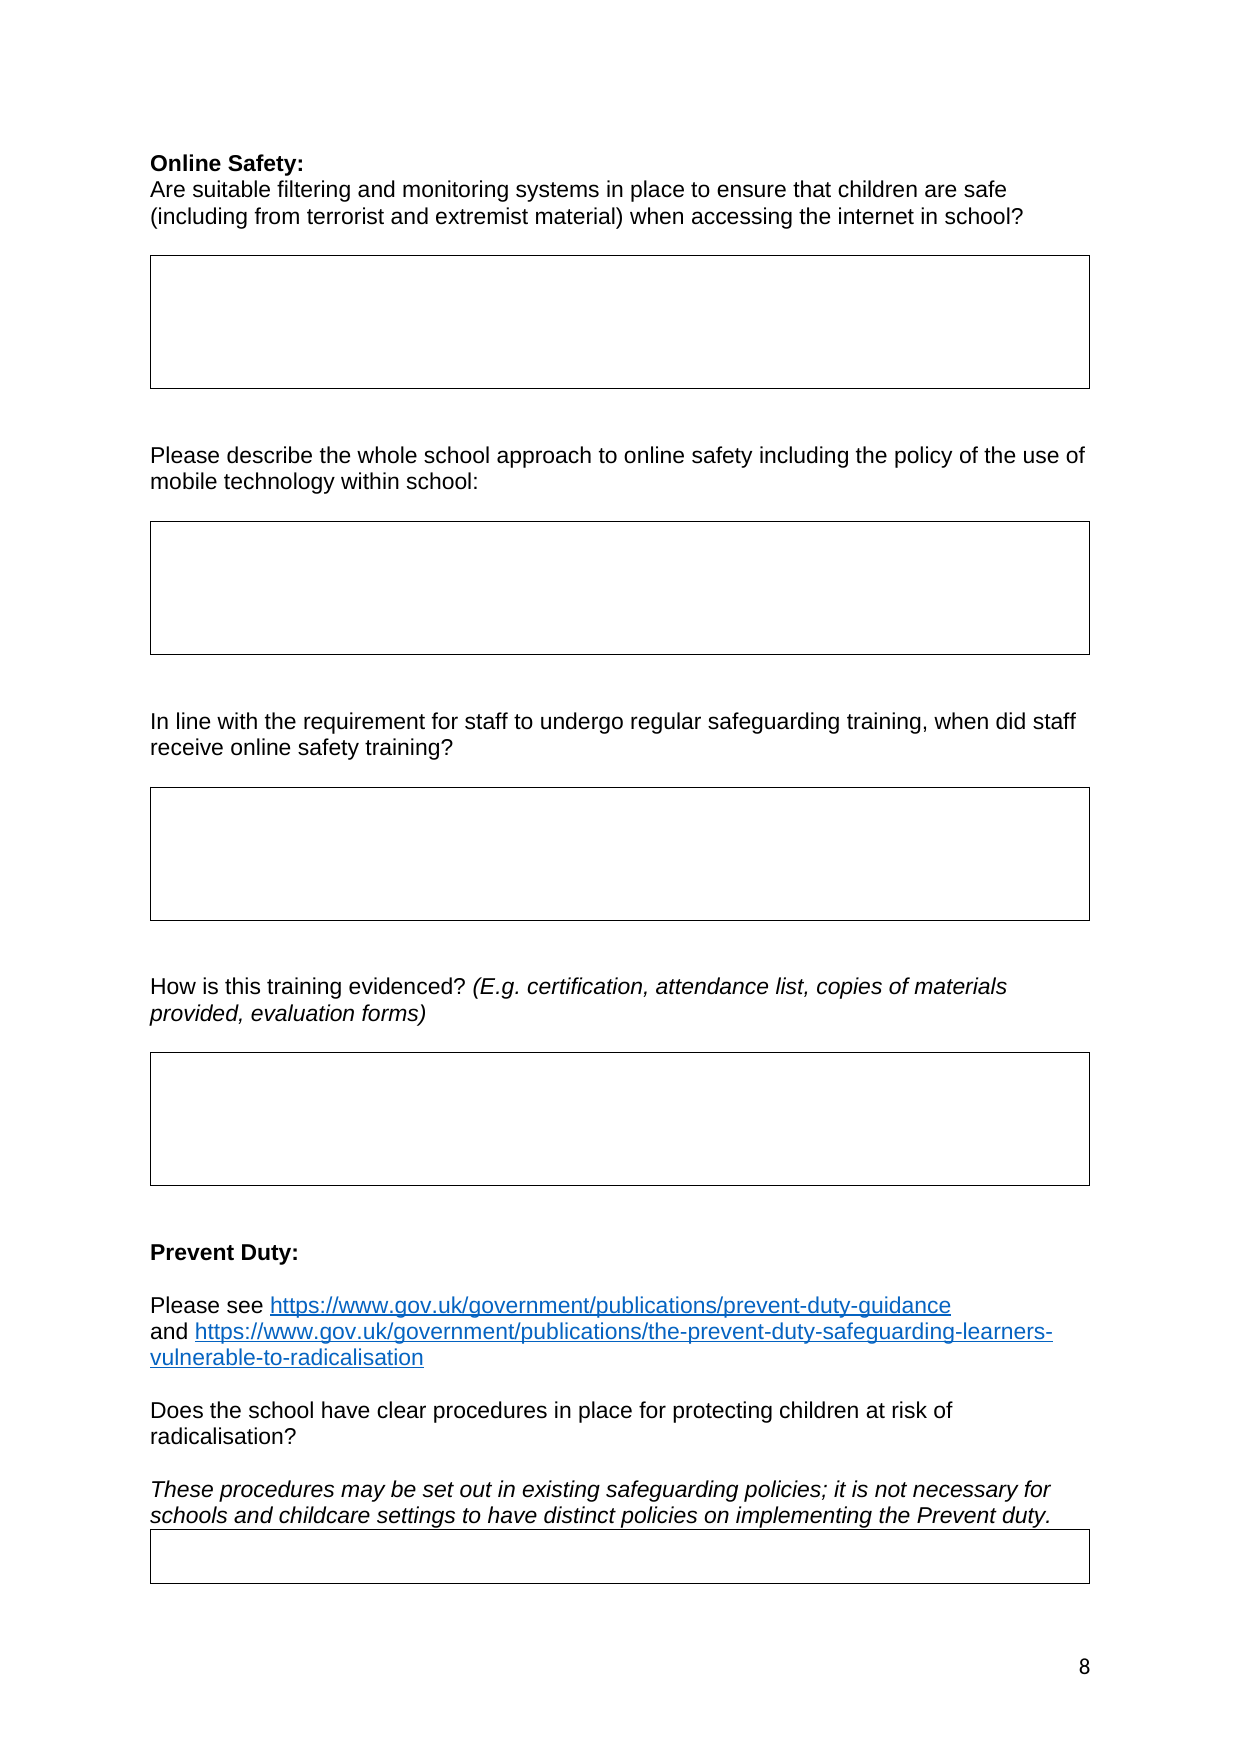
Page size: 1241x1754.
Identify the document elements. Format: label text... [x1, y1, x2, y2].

table_header [151, 522, 1089, 654]
table_header [151, 1053, 1089, 1185]
text Are suitable filtering and monitoring systems in place to ensure that children are safe (including from terrorist and extremist material) when accessing the internet in school? [150, 176, 1090, 229]
text Does the school have clear procedures in place for protecting children at risk of radicalisation? [150, 1397, 1090, 1450]
text In line with the requirement for staff to undergo regular safeguarding training, when did staff receive online safety training? [150, 708, 1090, 760]
text Prevent Duty: [150, 1239, 1090, 1265]
text Please see https://www.gov.uk/government/publications/prevent-duty-guidance [150, 1292, 1090, 1318]
table_header [151, 256, 1089, 388]
table_header [151, 1530, 1089, 1582]
text and https://www.gov.uk/government/publications/the-prevent-duty-safeguarding-learners-vulnerable-to-radicalisation [150, 1318, 1090, 1371]
text These procedures may be set out in existing safeguarding policies; it is not necessary for schools and childcare settings to have distinct policies on implementing the Prevent duty. [150, 1476, 1090, 1529]
text Online Safety: [150, 150, 1090, 176]
text How is this training evidenced? (E.g. certification, attendance list, copies of materials provided, evaluation forms) [150, 973, 1090, 1026]
table_header [151, 788, 1089, 919]
text Please describe the whole school approach to online safety including the policy of the use of mobile technology within school: [150, 442, 1090, 495]
